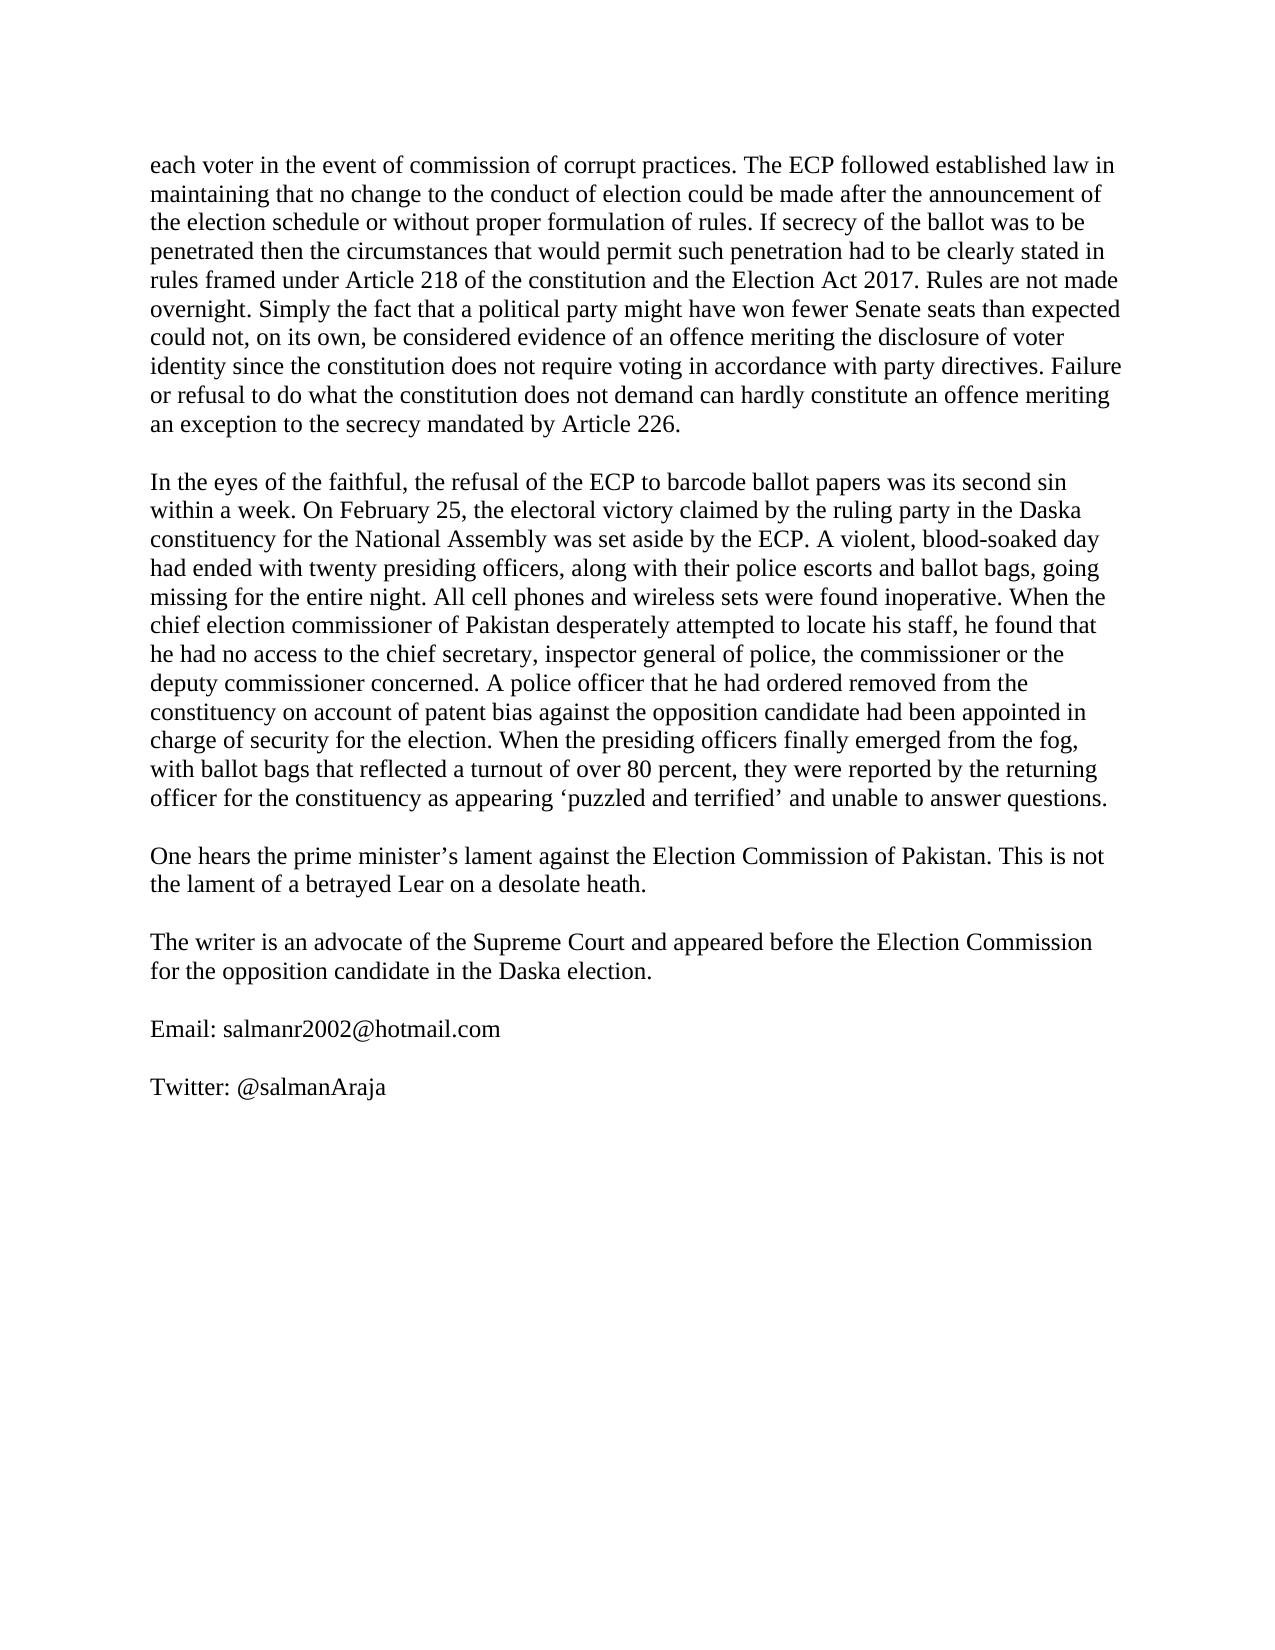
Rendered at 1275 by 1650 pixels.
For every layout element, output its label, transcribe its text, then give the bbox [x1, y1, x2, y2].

text One hears the prime minister’s lament against the Election Commission of Pakistan. This is not the lament of a betrayed Lear on a desolate heath. [150, 841, 1125, 898]
text In the eyes of the faithful, the refusal of the ECP to barcode ballot papers was its second sin within a week. On February 25, the electoral victory claimed by the ruling party in the Daska constituency for the National Assembly was set aside by the ECP. A violent, blood-soaked day had ended with twenty presiding officers, along with their police escorts and ballot bags, going missing for the entire night. All cell phones and wireless sets were found inoperative. When the chief election commissioner of Pakistan desperately attempted to locate his staff, he found that he had no access to the chief secretary, inspector general of police, the commissioner or the deputy commissioner concerned. A police officer that he had ordered removed from the constituency on account of patent bias against the opposition candidate had been appointed in charge of security for the election. When the presiding officers finally emerged from the fog, with ballot bags that reflected a turnout of over 80 percent, they were reported by the returning officer for the constituency as appearing ‘puzzled and terrified’ and unable to answer questions. [150, 467, 1125, 812]
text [150, 150, 1125, 437]
text The writer is an advocate of the Supreme Court and appeared before the Election Commission for the opposition candidate in the Daska election. [150, 927, 1125, 985]
text Email: salmanr2002@hotmail.com [150, 1014, 1125, 1043]
text Twitter: @salmanAraja [150, 1072, 1125, 1101]
